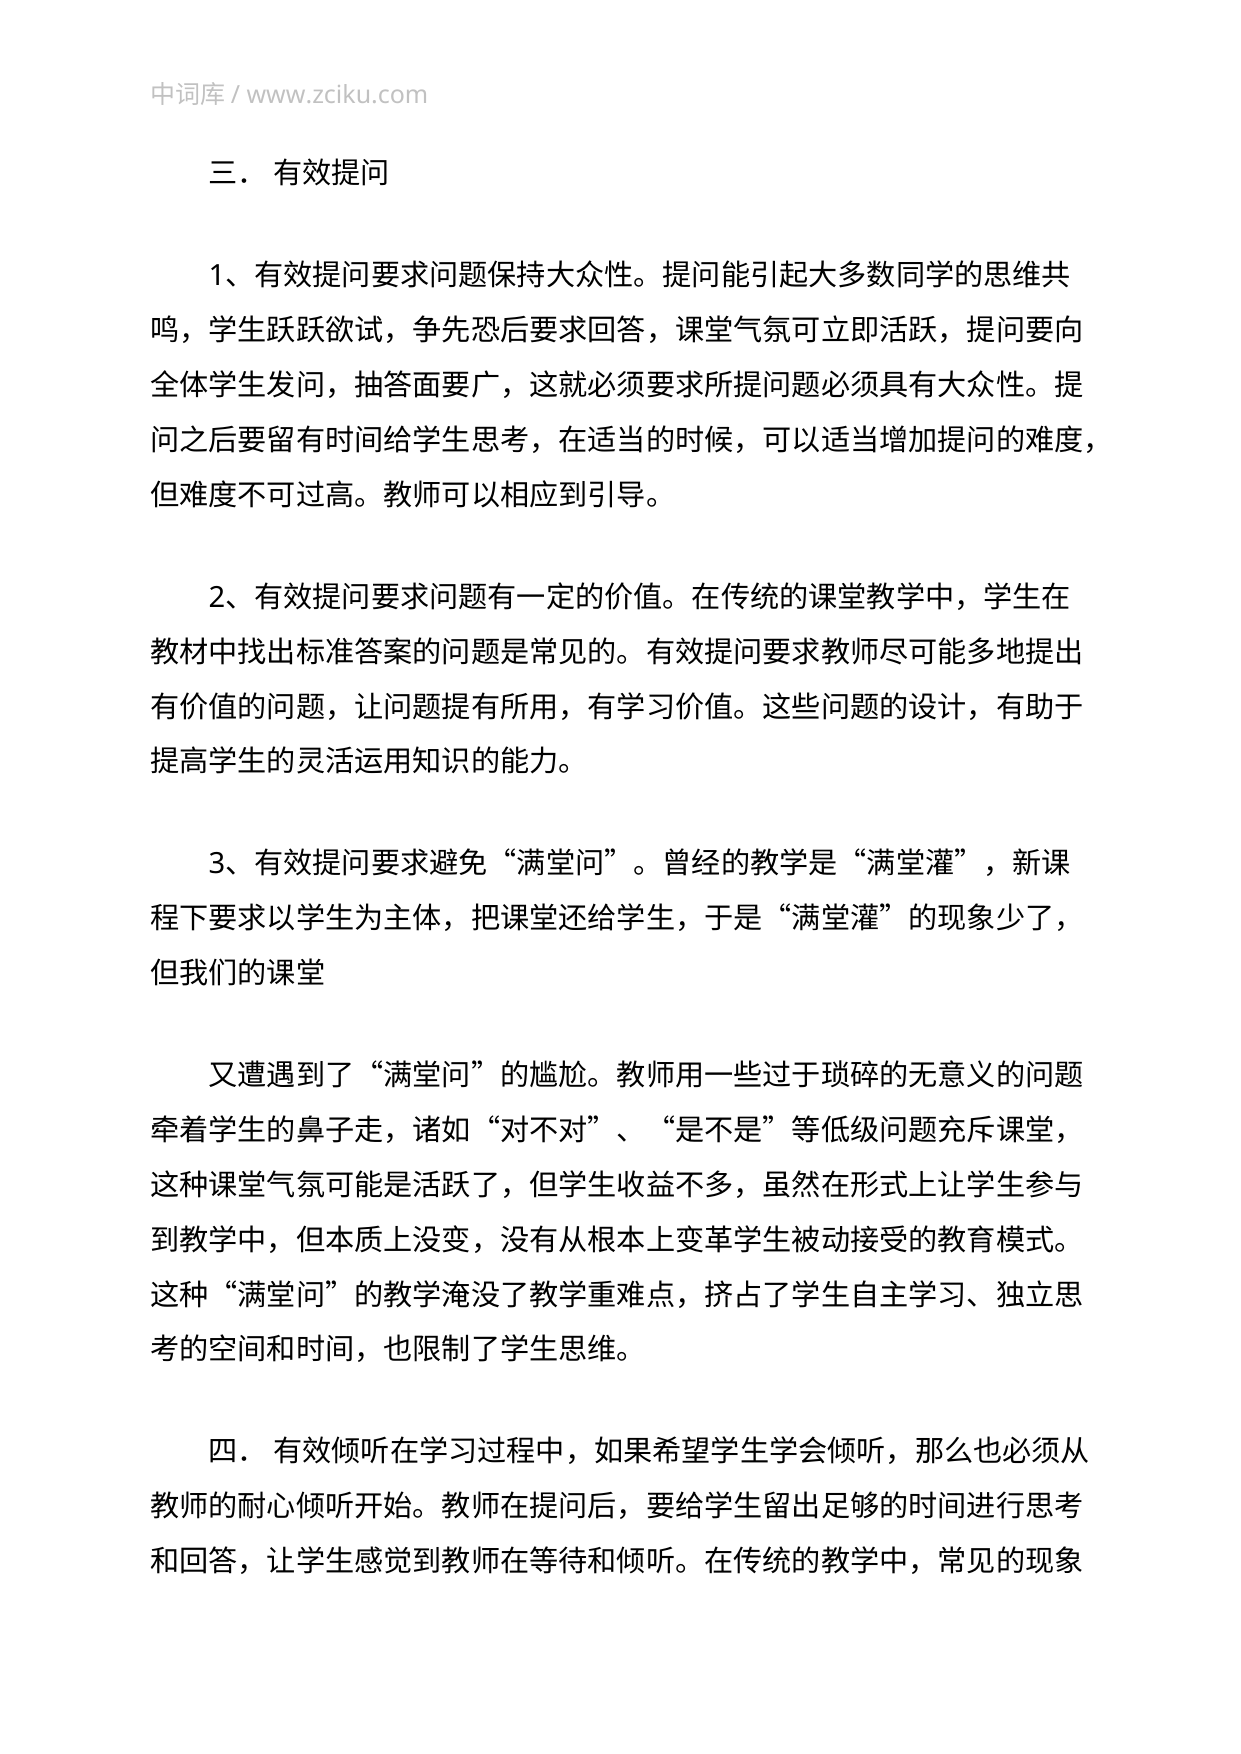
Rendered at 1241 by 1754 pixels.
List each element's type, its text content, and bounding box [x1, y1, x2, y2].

text 3、有效提问要求避免“满堂问”。曾经的教学是“满堂灌”，新课程下要求以学生为主体，把课堂还给学生，于是“满堂灌”的现象少了，但我们的课堂 [150, 840, 1090, 992]
text 2、有效提问要求问题有一定的价值。在传统的课堂教学中，学生在教材中找出标准答案的问题是常见的。有效提问要求教师尽可能多地提出有价值的问题，让问题提有所用，有学习价值。这些问题的设计，有助于提高学生的灵活运用知识的能力。 [150, 573, 1090, 780]
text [150, 1428, 1090, 1580]
text 1、有效提问要求问题保持大众性。提问能引起大多数同学的思维共鸣，学生跃跃欲试，争先恐后要求回答，课堂气氛可立即活跃，提问要向全体学生发问，抽答面要广，这就必须要求所提问题必须具有大众性。提问之后要留有时间给学生思考，在适当的时候，可以适当增加提问的难度，但难度不可过高。教师可以相应到引导。 [150, 252, 1090, 514]
text 又遭遇到了“满堂问”的尴尬。教师用一些过于琐碎的无意义的问题牵着学生的鼻子走，诸如“对不对”、“是不是”等低级问题充斥课堂，这种课堂气氛可能是活跃了，但学生收益不多，虽然在形式上让学生参与到教学中，但本质上没变，没有从根本上变革学生被动接受的教育模式。这种“满堂问”的教学淹没了教学重难点，挤占了学生自主学习、独立思考的空间和时间，也限制了学生思维。 [150, 1051, 1090, 1368]
text 三． 有效提问 [150, 150, 1090, 192]
